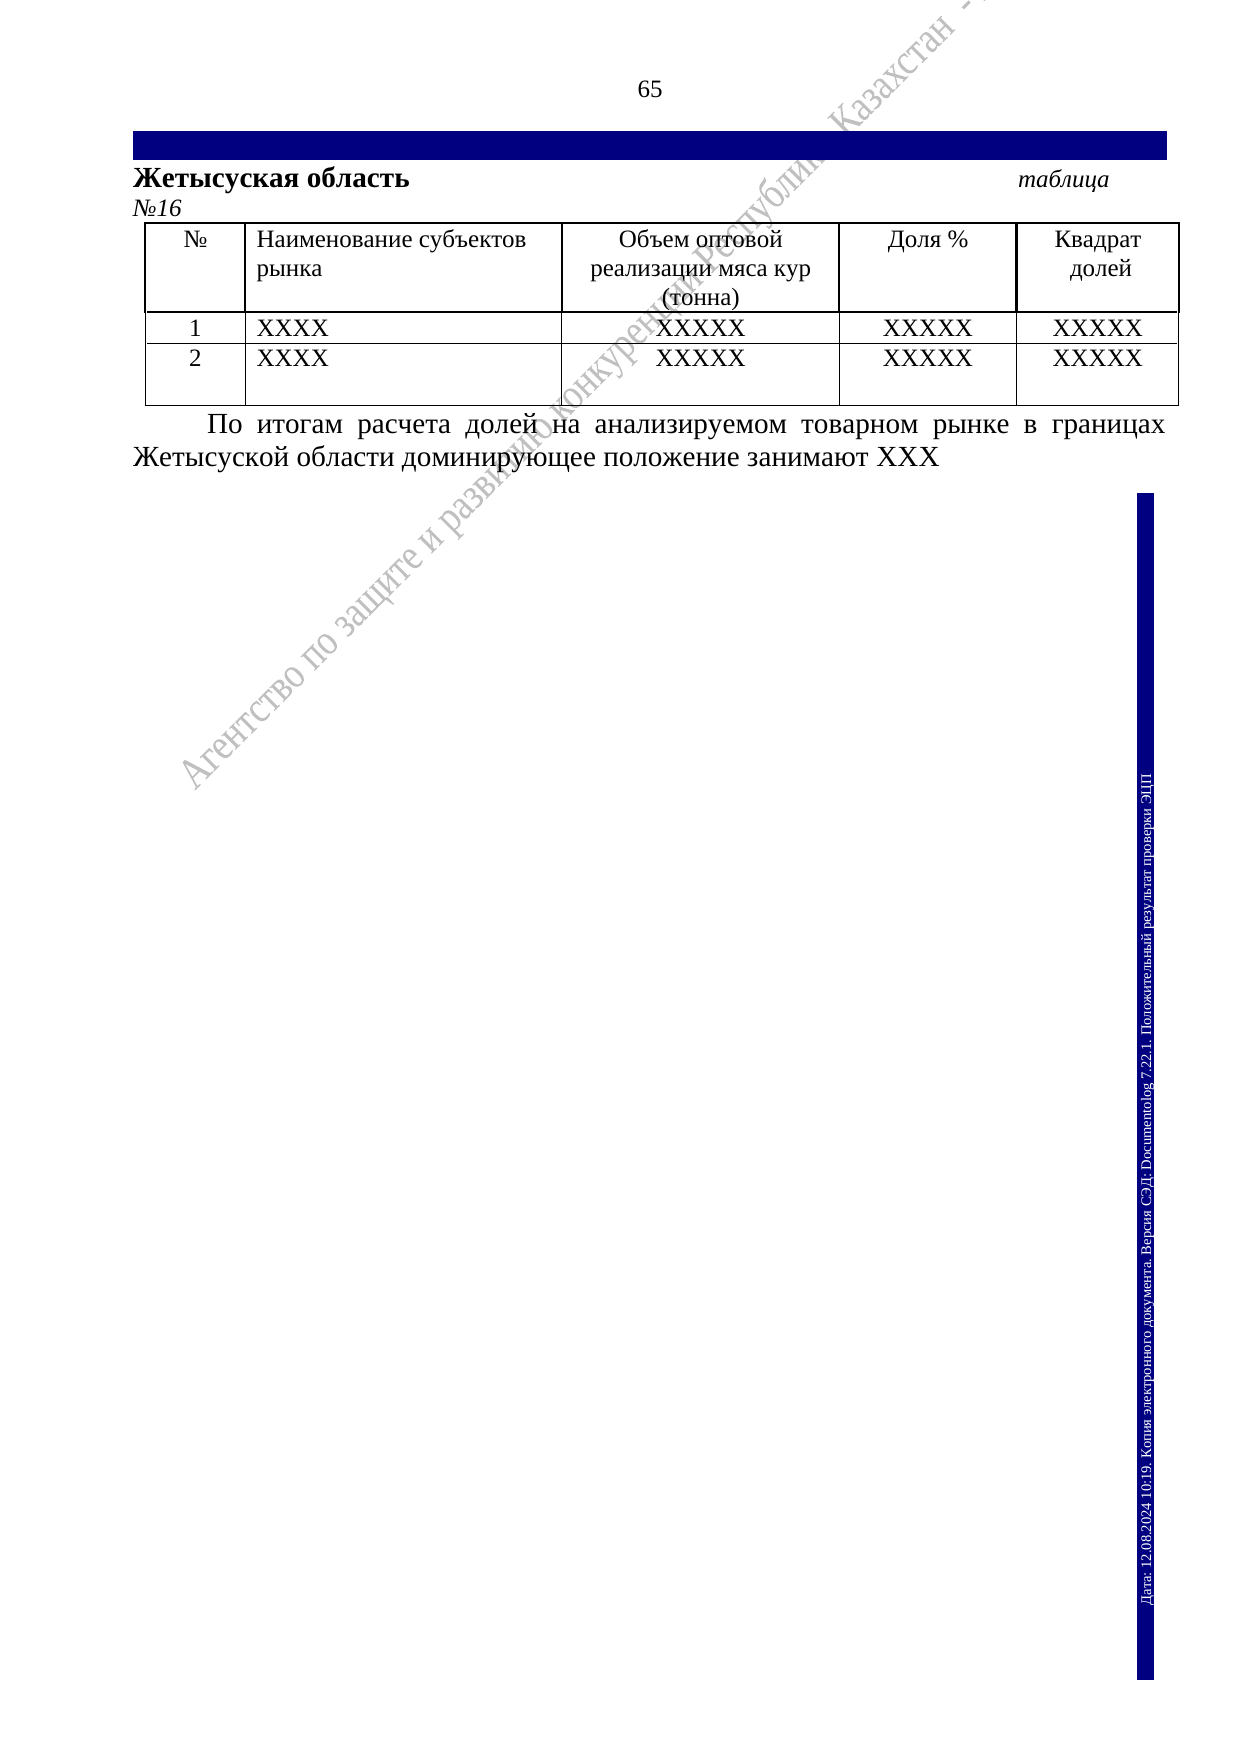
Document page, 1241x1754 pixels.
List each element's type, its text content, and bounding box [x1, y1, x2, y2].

table_cell ХХХХХ [562, 313, 839, 342]
table_cell 2 [146, 344, 245, 405]
text Жетысуская область таблица №16 [133, 160, 1167, 222]
table_cell ХХХХХ [840, 313, 1016, 342]
text По итогам расчета долей на анализируемом товарном рынке в границах Жетысуской области доминирующее положение занимают ХХХ [133, 406, 1167, 473]
table_header Доля % [840, 224, 1015, 311]
table_header № [146, 224, 244, 311]
table_cell 1 [146, 312, 245, 342]
table_cell ХХХХХ [1017, 343, 1178, 405]
table_cell ХХХХХ [840, 344, 1016, 405]
table_cell ХХХХХ [562, 344, 839, 405]
table_cell ХХХХ [246, 313, 561, 342]
table_header Наименование субъектов рынка [246, 224, 561, 311]
table_header Объем оптовой реализации мяса кур (тонна) [563, 224, 838, 311]
table_cell ХХХХХ [1017, 311, 1178, 342]
table_cell ХХХХ [246, 344, 561, 405]
table_header Квадрат долей [1018, 224, 1178, 311]
